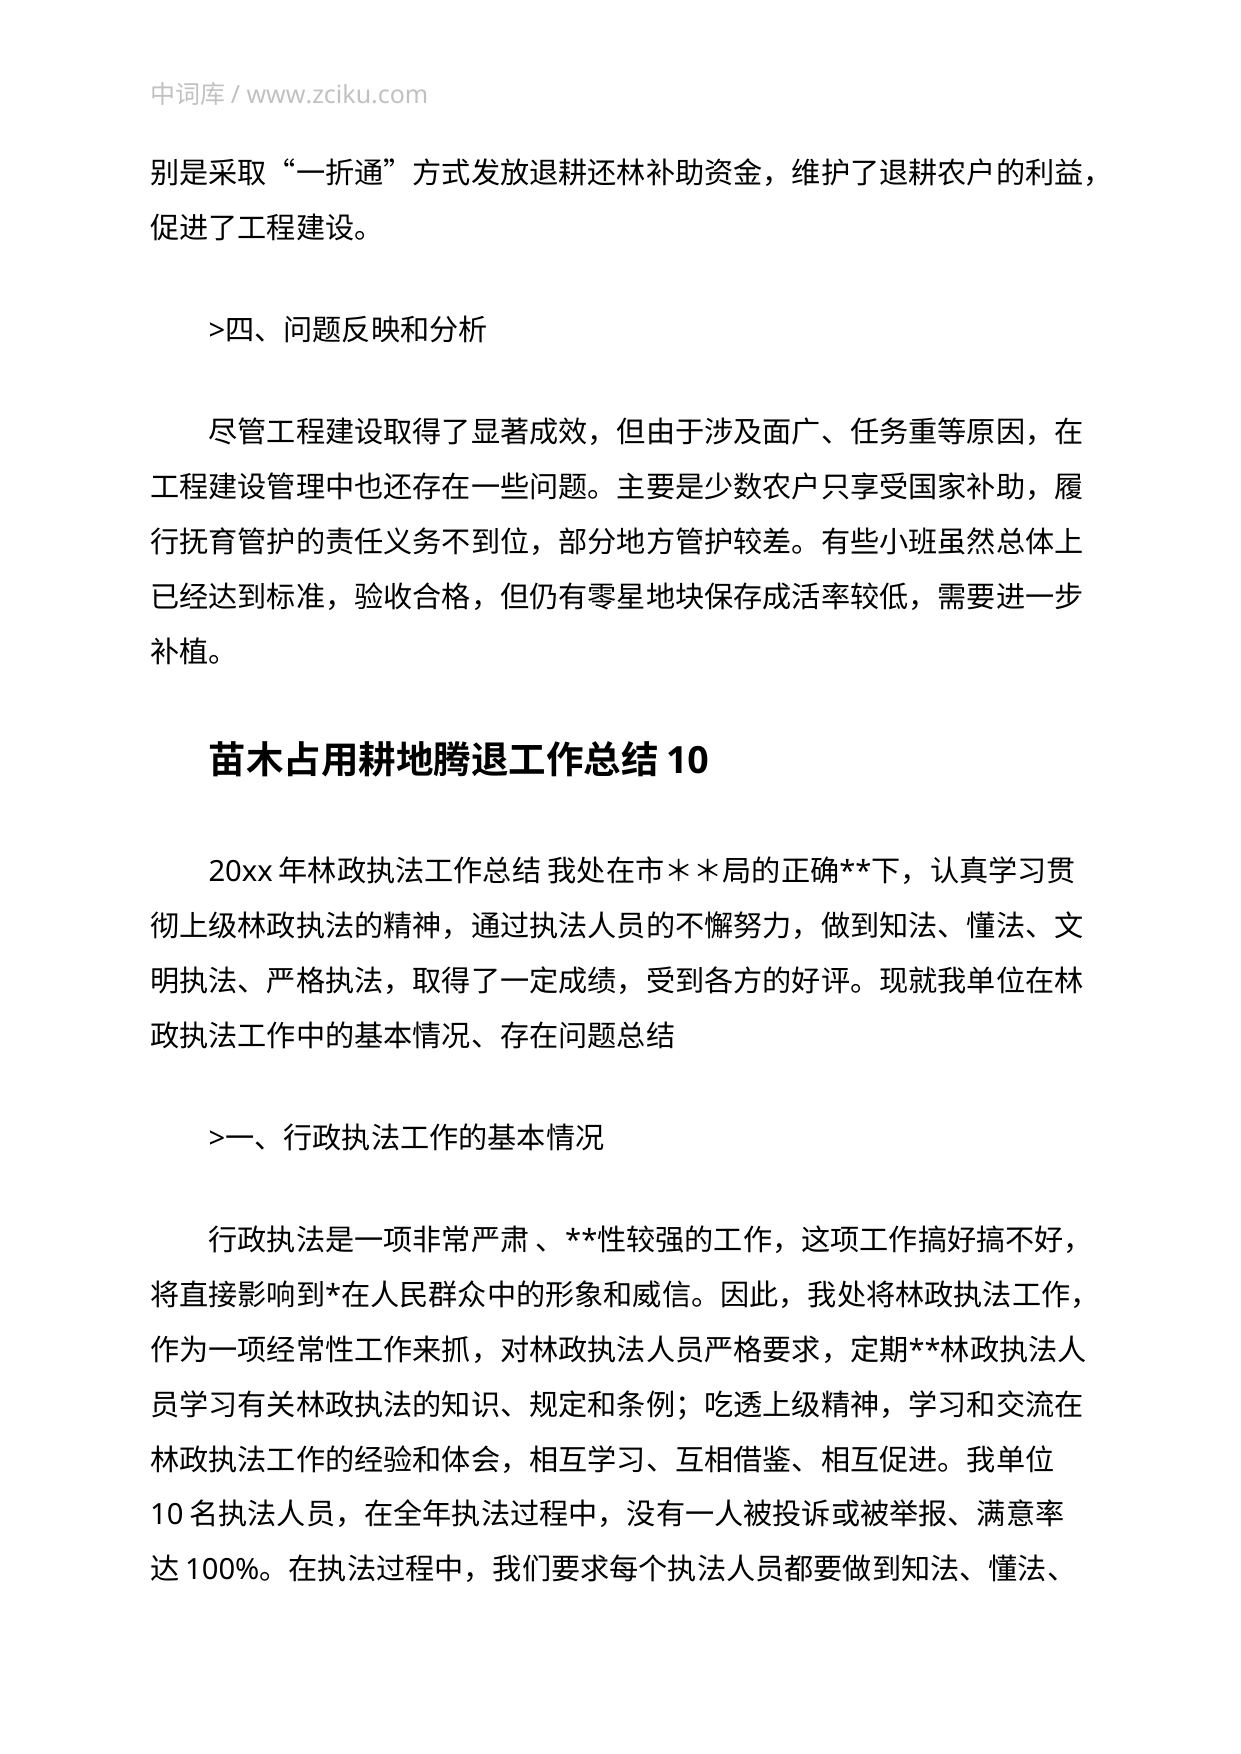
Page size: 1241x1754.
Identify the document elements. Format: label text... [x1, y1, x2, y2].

text 尽管工程建设取得了显著成效，但由于涉及面广、任务重等原因，在工程建设管理中也还存在一些问题。主要是少数农户只享受国家补助，履行抚育管护的责任义务不到位，部分地方管护较差。有些小班虽然总体上已经达到标准，验收合格，但仍有零星地块保存成活率较低，需要进一步补植。 [150, 409, 1090, 671]
text >四、问题反映和分析 [150, 307, 1090, 349]
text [150, 150, 1090, 247]
text 20xx年林政执法工作总结 我处在市＊＊局的正确**下，认真学习贯彻上级林政执法的精神，通过执法人员的不懈努力，做到知法、懂法、文明执法、严格执法，取得了一定成绩，受到各方的好评。现就我单位在林政执法工作中的基本情况、存在问题总结 [150, 848, 1090, 1055]
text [150, 1216, 1090, 1588]
text 苗木占用耕地腾退工作总结10 [150, 730, 1090, 784]
text >一、行政执法工作的基本情况 [150, 1114, 1090, 1157]
